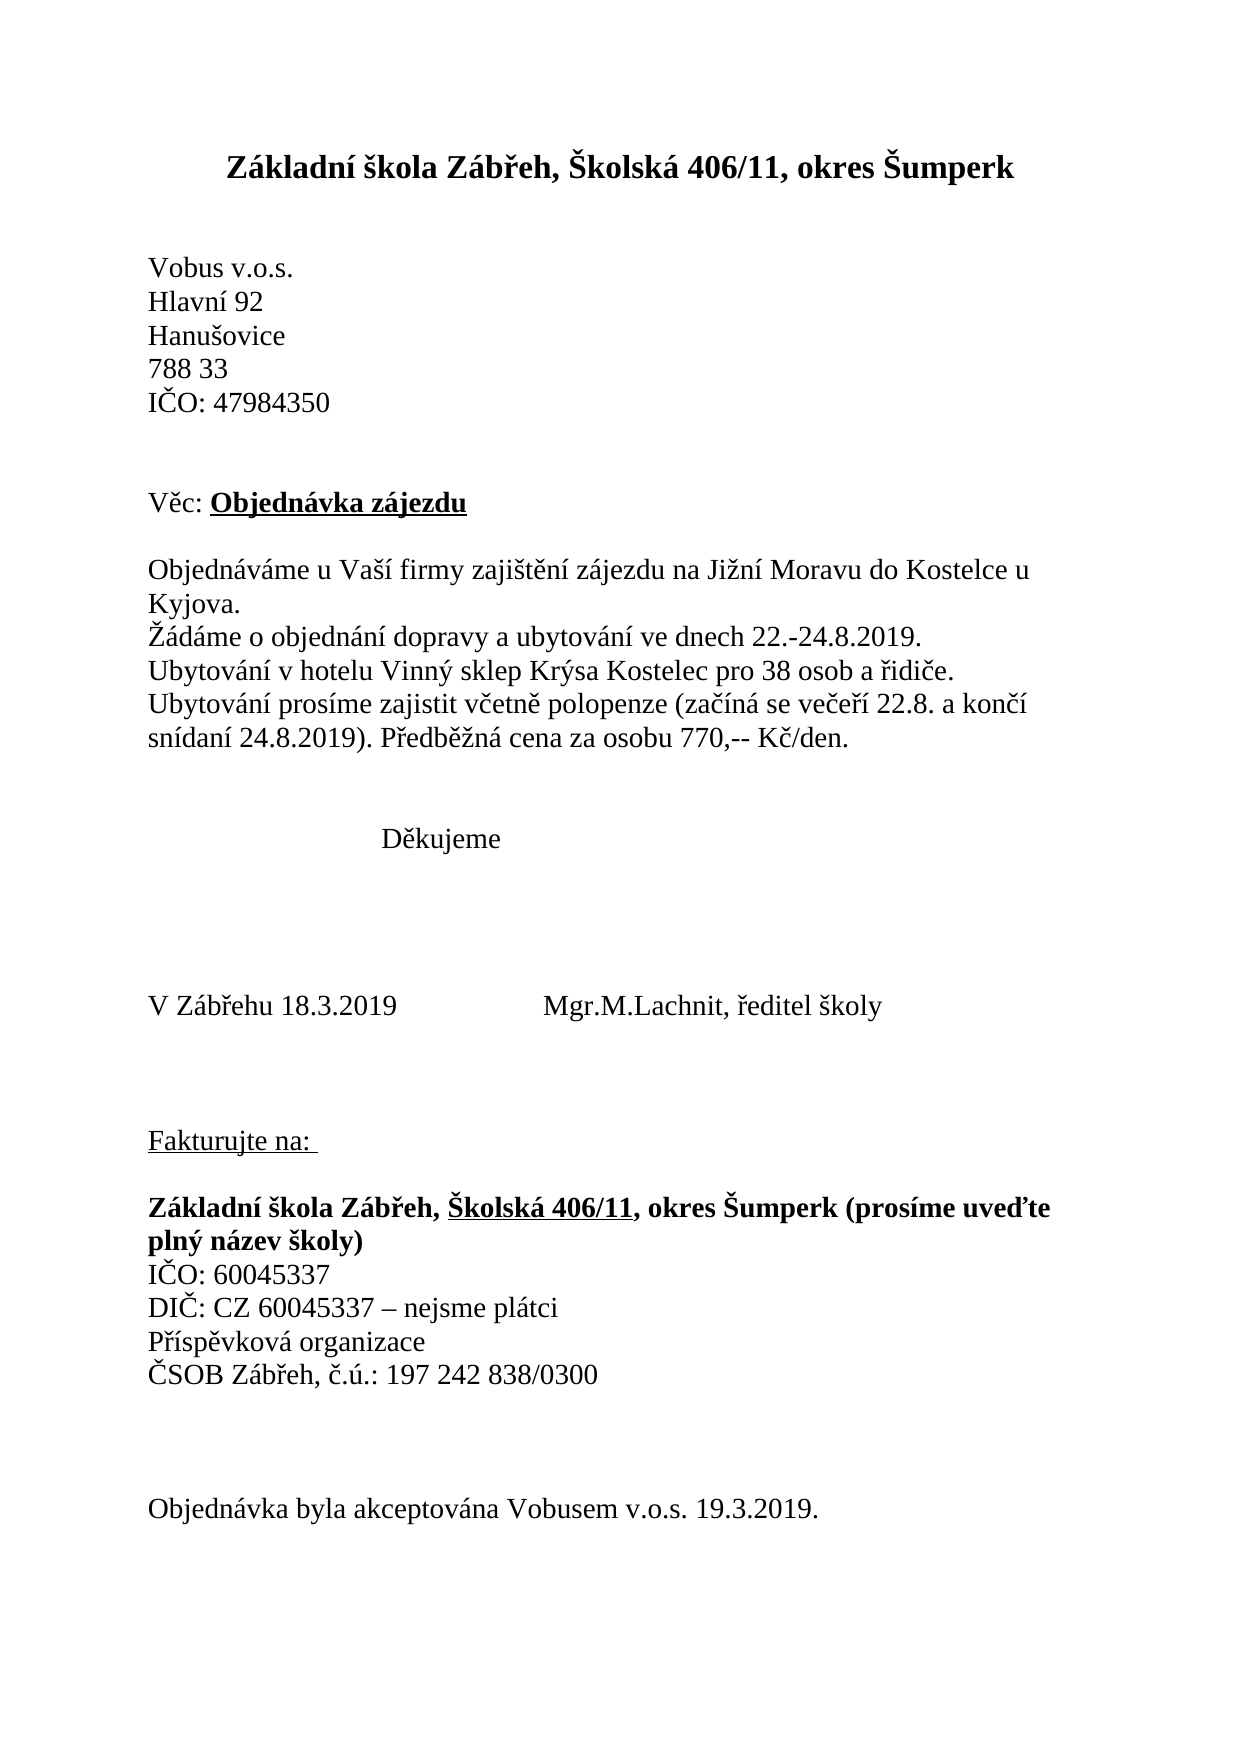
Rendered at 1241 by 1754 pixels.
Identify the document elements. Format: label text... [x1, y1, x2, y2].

text IČO: 60045337 [148, 1257, 1093, 1290]
text DIČ: CZ 60045337 – nejsme plátci [148, 1290, 1093, 1324]
text Příspěvková organizace [148, 1324, 1093, 1357]
text Ubytování prosíme zajistit včetně polopenze (začíná se večeří 22.8. a končí snídaní 24.8.2019). Předběžná cena za osobu 770,-- Kč/den. [148, 687, 1093, 754]
text IČO: 47984350 [148, 385, 1093, 418]
text 788 33 [148, 351, 1093, 385]
text Základní škola Zábřeh, Školská 406/11, okres Šumperk (prosíme uveďte plný název školy) [148, 1190, 1093, 1257]
text Ubytování v hotelu Vinný sklep Krýsa Kostelec pro 38 osob a řidiče. [148, 653, 1093, 687]
text Objednáváme u Vaší firmy zajištění zájezdu na Jižní Moravu do Kostelce u Kyjova. [148, 552, 1093, 619]
text V Zábřehu 18.3.2019 Mgr.M.Lachnit, ředitel školy [148, 988, 1093, 1022]
text Fakturujte na: [148, 1123, 1093, 1156]
text Objednávka byla akceptována Vobusem v.o.s. 19.3.2019. [148, 1492, 1093, 1525]
text Žádáme o objednání dopravy a ubytování ve dnech 22.-24.8.2019. [148, 619, 1093, 653]
title Základní škola Zábřeh, Školská 406/11, okres Šumperk [148, 148, 1093, 186]
text Věc: Objednávka zájezdu [148, 485, 1093, 519]
text Hlavní 92 [148, 284, 1093, 318]
text Děkujeme [148, 821, 1093, 854]
text Hanušovice [148, 318, 1093, 351]
text ČSOB Zábřeh, č.ú.: 197 242 838/0300 [148, 1357, 1093, 1391]
text Vobus v.o.s. [148, 251, 1093, 284]
